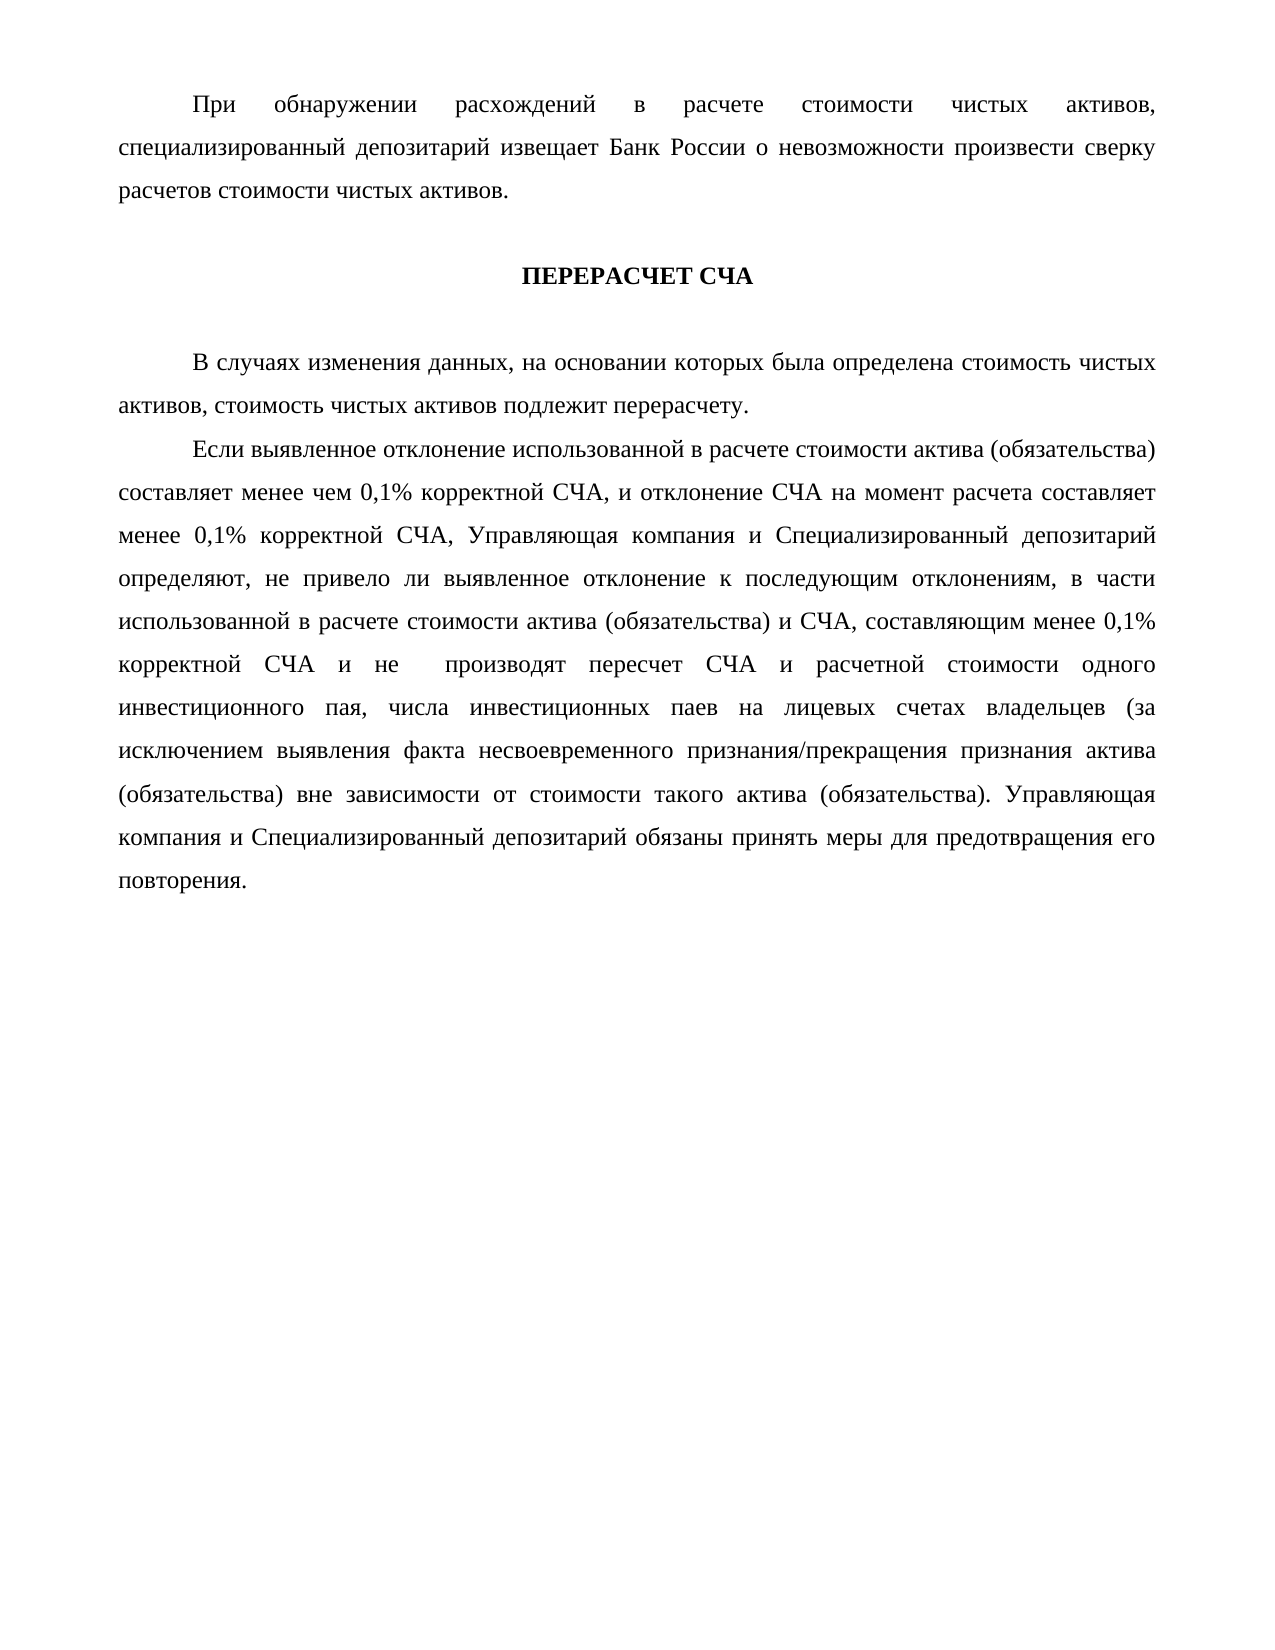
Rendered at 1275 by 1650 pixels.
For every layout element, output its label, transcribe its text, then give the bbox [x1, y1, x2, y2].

text Если выявленное отклонение использованной в расчете стоимости актива (обязательства) составляет менее чем 0,1% корректной СЧА, и отклонение СЧА на момент расчета составляет менее 0,1% корректной СЧА, Управляющая компания и Специализированный депозитарий определяют, не привело ли выявленное отклонение к последующим отклонениям, в части использованной в расчете стоимости актива (обязательства) и СЧА, составляющим менее 0,1% корректной СЧА и не производят пересчет СЧА и расчетной стоимости одного инвестиционного пая, числа инвестиционных паев на лицевых счетах владельцев (за исключением выявления факта несвоевременного признания/прекращения признания актива (обязательства) вне зависимости от стоимости такого актива (обязательства). Управляющая компания и Специализированный депозитарий обязаны принять меры для предотвращения его повторения. [118, 434, 1157, 894]
text ПЕРЕРАСЧЕТ СЧА [118, 261, 1157, 290]
text При обнаружении расхождений в расчете стоимости чистых активов, специализированный депозитарий извещает Банк России о невозможности произвести сверку расчетов стоимости чистых активов. [118, 89, 1157, 204]
text В случаях изменения данных, на основании которых была определена стоимость чистых активов, стоимость чистых активов подлежит перерасчету. [118, 347, 1157, 419]
